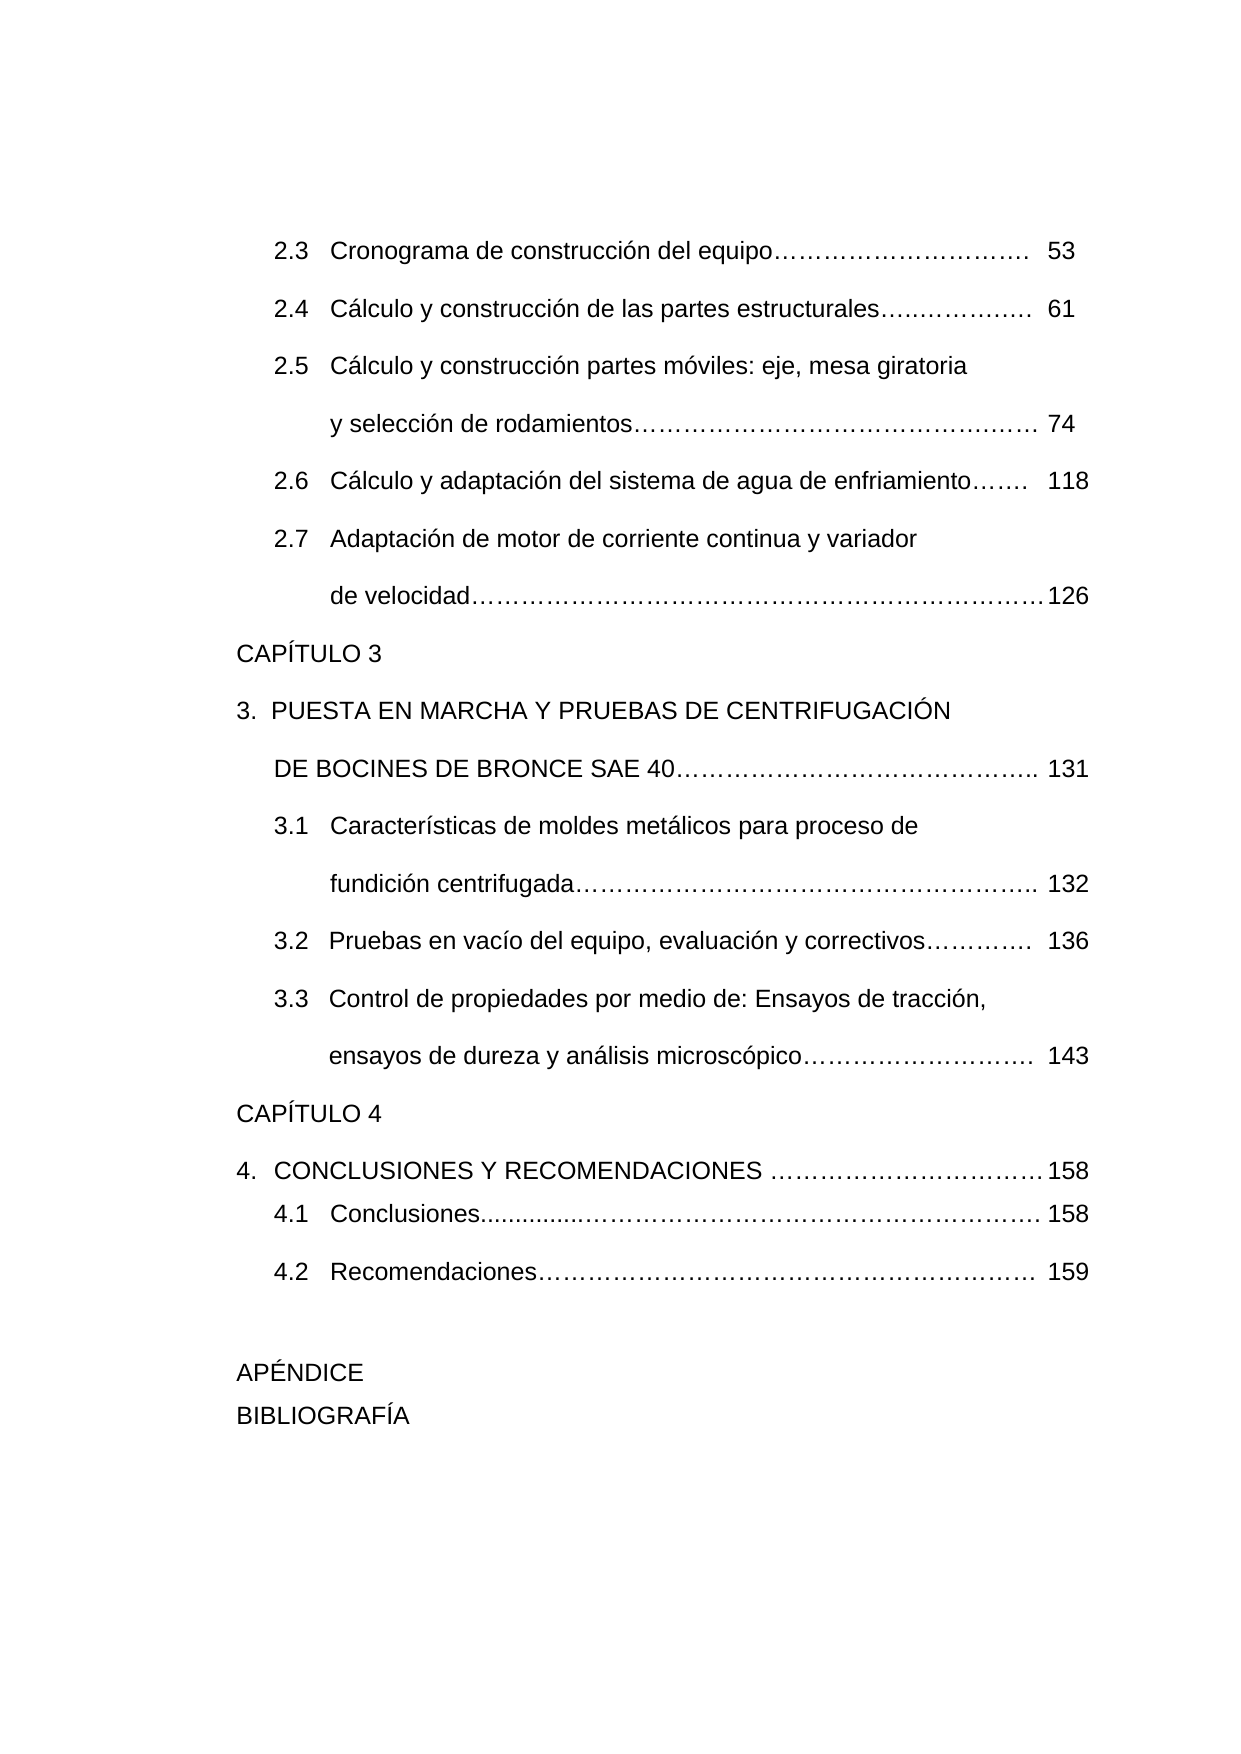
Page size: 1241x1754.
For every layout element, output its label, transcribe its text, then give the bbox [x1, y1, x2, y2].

text 3. PUESTA EN MARCHA Y PRUEBAS DE CENTRIFUGACIÓN [236, 696, 1098, 725]
text fundición centrifugada……………………………………………….. 132 [274, 869, 1098, 897]
list Cálculo y construcción partes móviles: eje, mesa giratoria [274, 351, 1098, 380]
list Cronograma de construcción del equipo…………………………. 53 [274, 236, 1098, 265]
text ensayos de dureza y análisis microscópico………………………. 143 [292, 1041, 1098, 1070]
list Pruebas en vacío del equipo, evaluación y correctivos…………. 136 [274, 926, 1098, 955]
list Conclusiones...............………………………………………………. 158 [274, 1199, 1098, 1228]
text CAPÍTULO 3 [236, 639, 1098, 667]
text CAPÍTULO 4 [236, 1099, 1098, 1127]
text DE BOCINES DE BRONCE SAE 40…………………………………….. 131 [236, 754, 1098, 782]
text y selección de rodamientos…………………………………….…… 74 [294, 409, 1098, 437]
list Adaptación de motor de corriente continua y variador [274, 524, 1098, 552]
list Recomendaciones…………………………………………………… 159 [274, 1257, 1098, 1286]
text 3.1 Características de moldes metálicos para proceso de [274, 811, 1098, 840]
text de velocidad…………………………………………………………… 126 [294, 581, 1098, 610]
text BIBLIOGRAFÍA [236, 1401, 1098, 1429]
list Control de propiedades por medio de: Ensayos de tracción, [274, 984, 1098, 1012]
text APÉNDICE [236, 1357, 1098, 1386]
subtitle CONCLUSIONES Y RECOMENDACIONES …………………………… 158 [236, 1156, 1098, 1185]
list Cálculo y adaptación del sistema de agua de enfriamiento……. 118 [274, 466, 1098, 495]
list Cálculo y construcción de las partes estructurales…..……….…. 61 [274, 294, 1098, 322]
